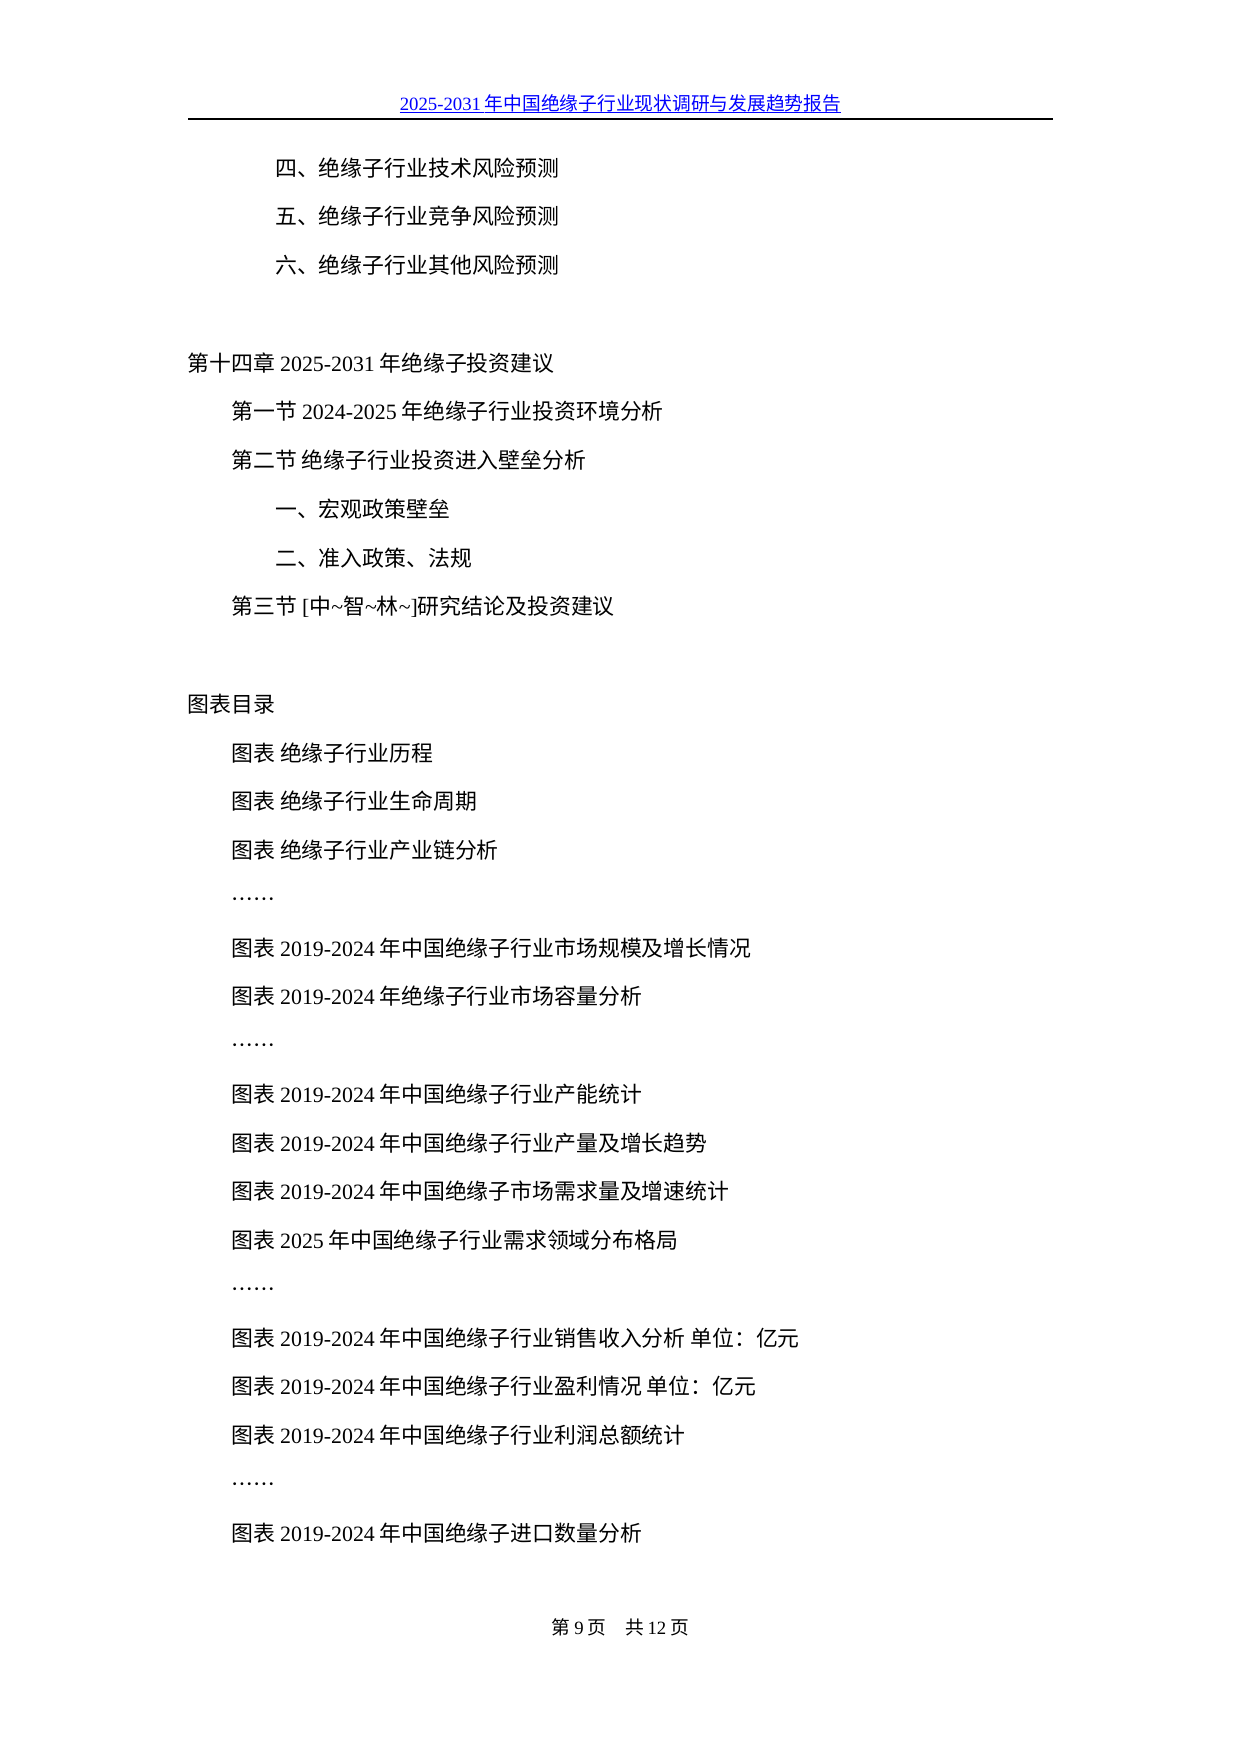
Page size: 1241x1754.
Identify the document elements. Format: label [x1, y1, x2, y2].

text [187, 150, 1053, 1548]
